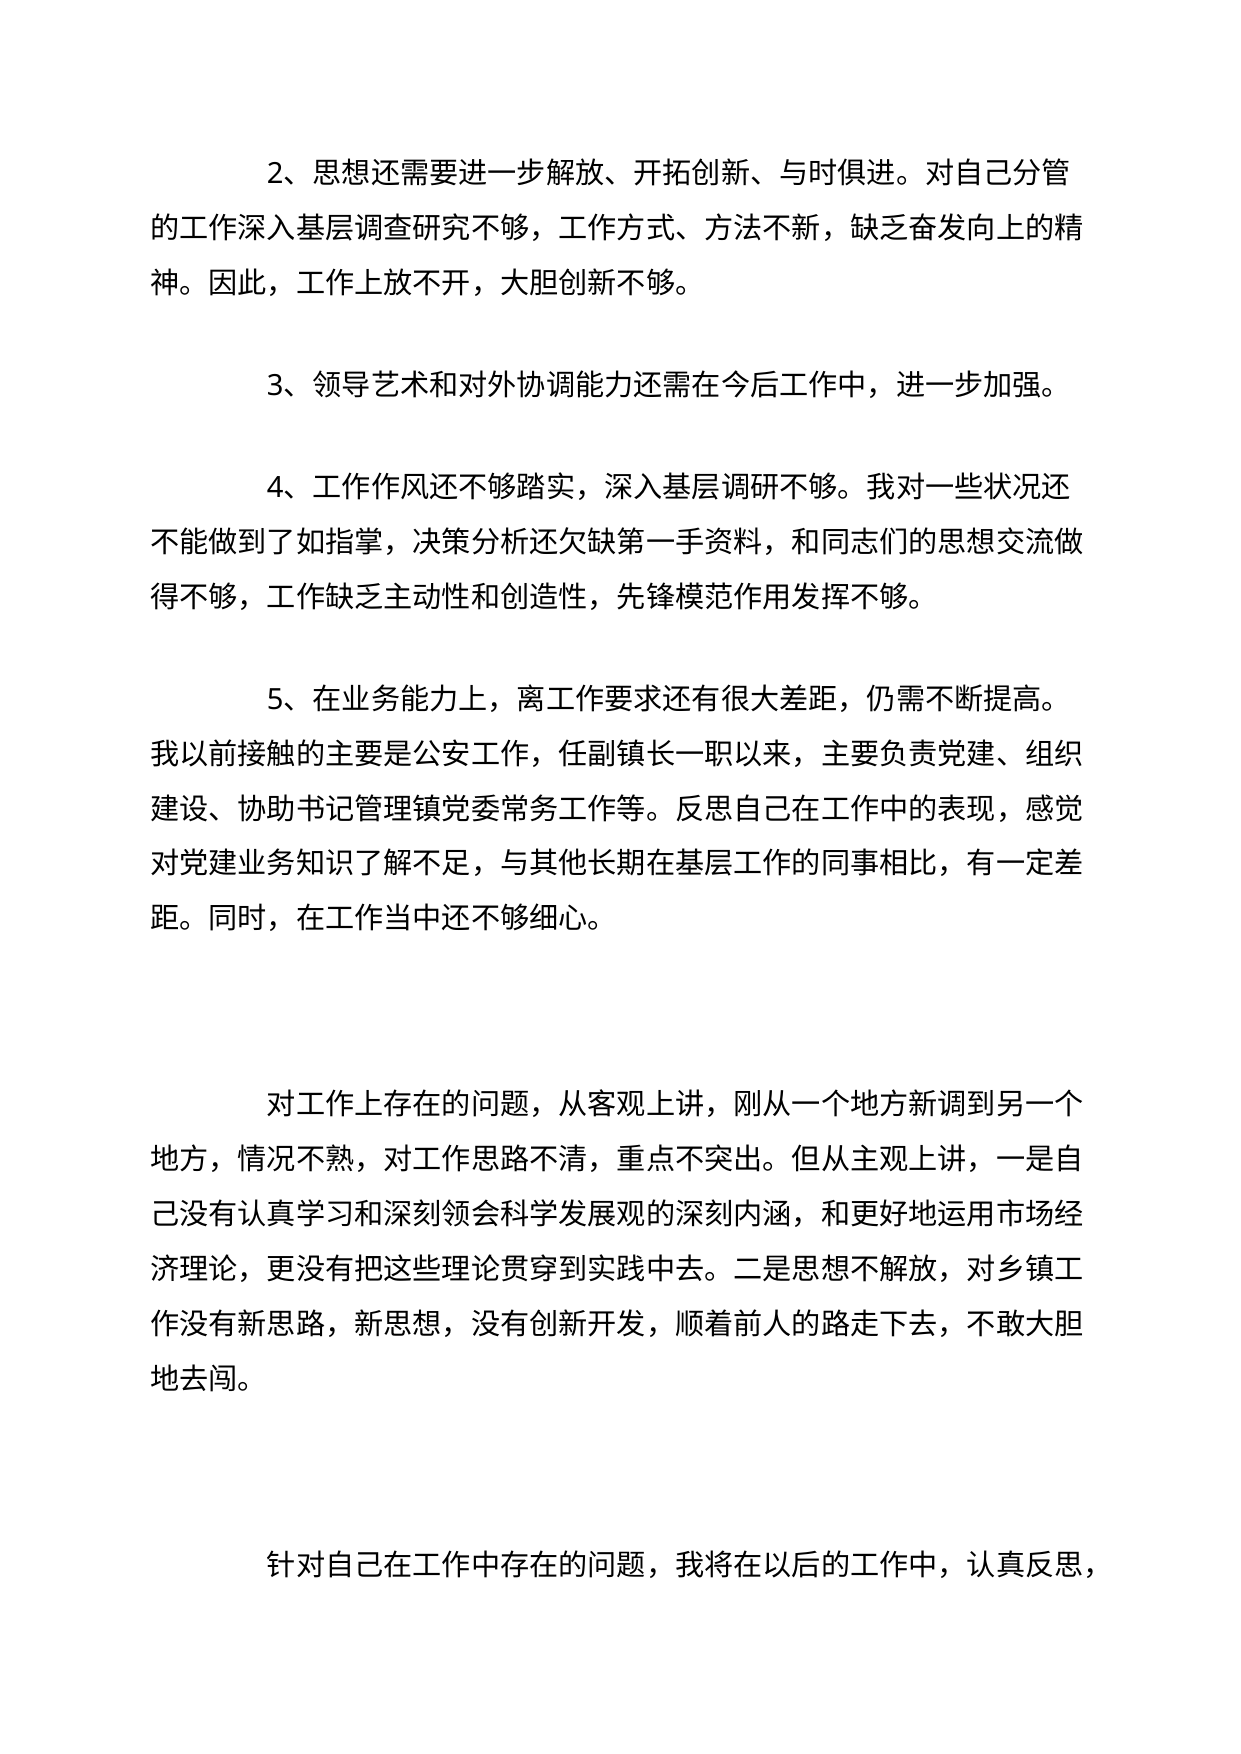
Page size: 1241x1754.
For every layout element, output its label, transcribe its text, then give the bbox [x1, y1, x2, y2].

text 5、在业务能力上，离工作要求还有很大差距，仍需不断提高。我以前接触的主要是公安工作，任副镇长一职以来，主要负责党建、组织建设、协助书记管理镇党委常务工作等。反思自己在工作中的表现，感觉对党建业务知识了解不足，与其他长期在基层工作的同事相比，有一定差距。同时，在工作当中还不够细心。 [150, 675, 1090, 937]
text 4、工作作风还不够踏实，深入基层调研不够。我对一些状况还不能做到了如指掌，决策分析还欠缺第一手资料，和同志们的思想交流做得不够，工作缺乏主动性和创造性，先锋模范作用发挥不够。 [150, 464, 1090, 616]
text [150, 1541, 1090, 1584]
text 对工作上存在的问题，从客观上讲，刚从一个地方新调到另一个地方，情况不熟，对工作思路不清，重点不突出。但从主观上讲，一是自己没有认真学习和深刻领会科学发展观的深刻内涵，和更好地运用市场经济理论，更没有把这些理论贯穿到实践中去。二是思想不解放，对乡镇工作没有新思路，新思想，没有创新开发，顺着前人的路走下去，不敢大胆地去闯。 [150, 1081, 1090, 1398]
text 2、思想还需要进一步解放、开拓创新、与时俱进。对自己分管的工作深入基层调查研究不够，工作方式、方法不新，缺乏奋发向上的精神。因此，工作上放不开，大胆创新不够。 [150, 150, 1090, 302]
text 3、领导艺术和对外协调能力还需在今后工作中，进一步加强。 [150, 362, 1090, 404]
